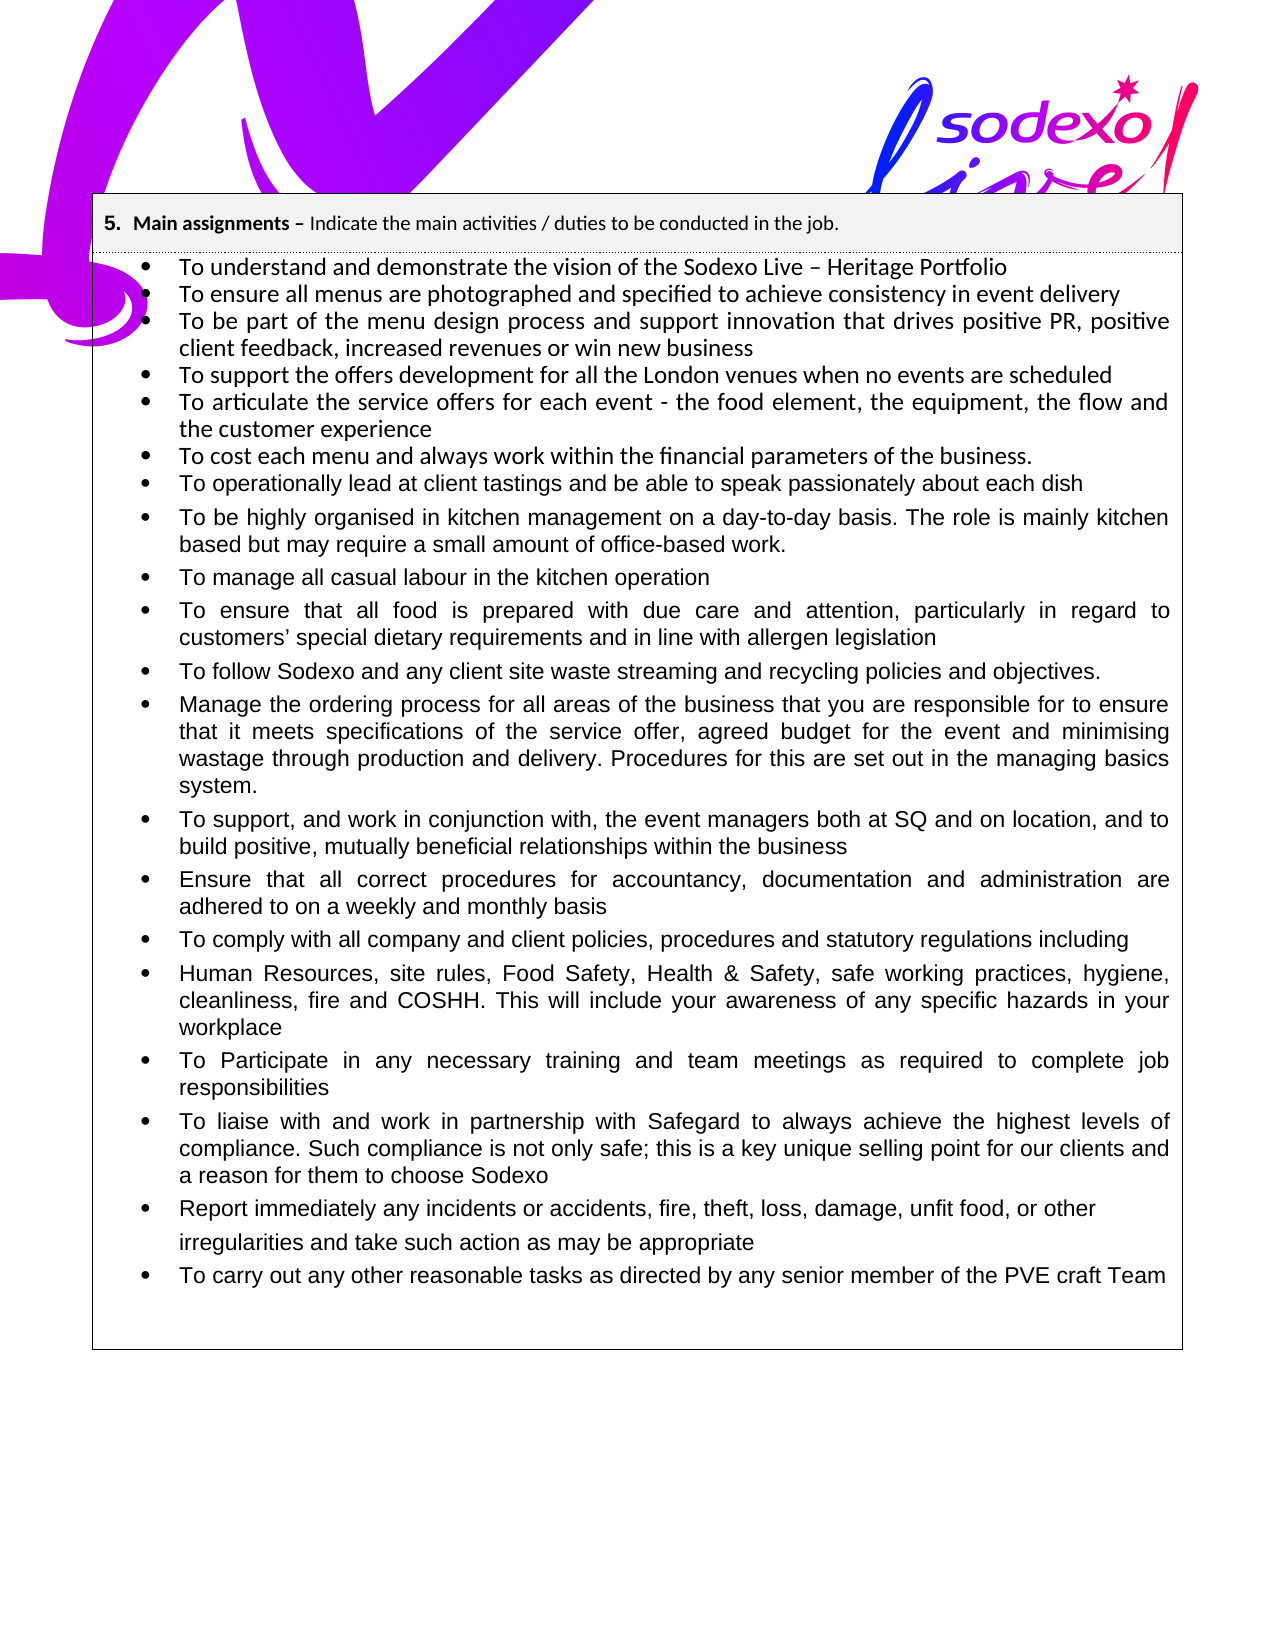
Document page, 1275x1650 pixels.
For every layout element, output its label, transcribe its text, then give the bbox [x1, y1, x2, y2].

table_header 5. Main assignments – Indicate the main activities / duties to be conducted in the job. [93, 194, 1182, 252]
picture [0, 0, 1275, 1650]
table_cell To understand and demonstrate the vision of the Sodexo Live – Heritage Portfolio To ensure all menus are photographed and specified to achieve consistency in event delivery To be part of the menu design process and support innovation that drives positive PR, positive client feedback, increased revenues or win new business To support the offers development for all the London venues when no events are scheduled To articulate the service offers for each event - the food element, the equipment, the flow and the customer experience To cost each menu and always work within the financial parameters of the business. To operationally lead at client tastings and be able to speak passionately about each dish To be highly organised in kitchen management on a day-to-day basis. The role is mainly kitchen based but may require a small amount of office-based work. To manage all casual labour in the kitchen operation To ensure that all food is prepared with due care and attention, particularly in regard to customers’ special dietary requirements and in line with allergen legislation To follow Sodexo and any client site waste streaming and recycling policies and objectives. Manage the ordering process for all areas of the business that you are responsible for to ensure that it meets specifications of the service offer, agreed budget for the event and minimising wastage through production and delivery. Procedures for this are set out in the managing basics system. To support, and work in conjunction with, the event managers both at SQ and on location, and to build positive, mutually beneficial relationships within the business Ensure that all correct procedures for accountancy, documentation and administration are adhered to on a weekly and monthly basis To comply with all company and client policies, procedures and statutory regulations including Human Resources, site rules, Food Safety, Health & Safety, safe working practices, hygiene, cleanliness, fire and COSHH. This will include your awareness of any specific hazards in your workplace To Participate in any necessary training and team meetings as required to complete job responsibilities To liaise with and work in partnership with Safegard to always achieve the highest levels of compliance. Such compliance is not only safe; this is a key unique selling point for our clients and a reason for them to choose Sodexo Report immediately any incidents or accidents, fire, theft, loss, damage, unfit food, or other irregularities and take such action as may be appropriate To carry out any other reasonable tasks as directed by any senior member of the PVE craft Team [93, 252, 1182, 1349]
